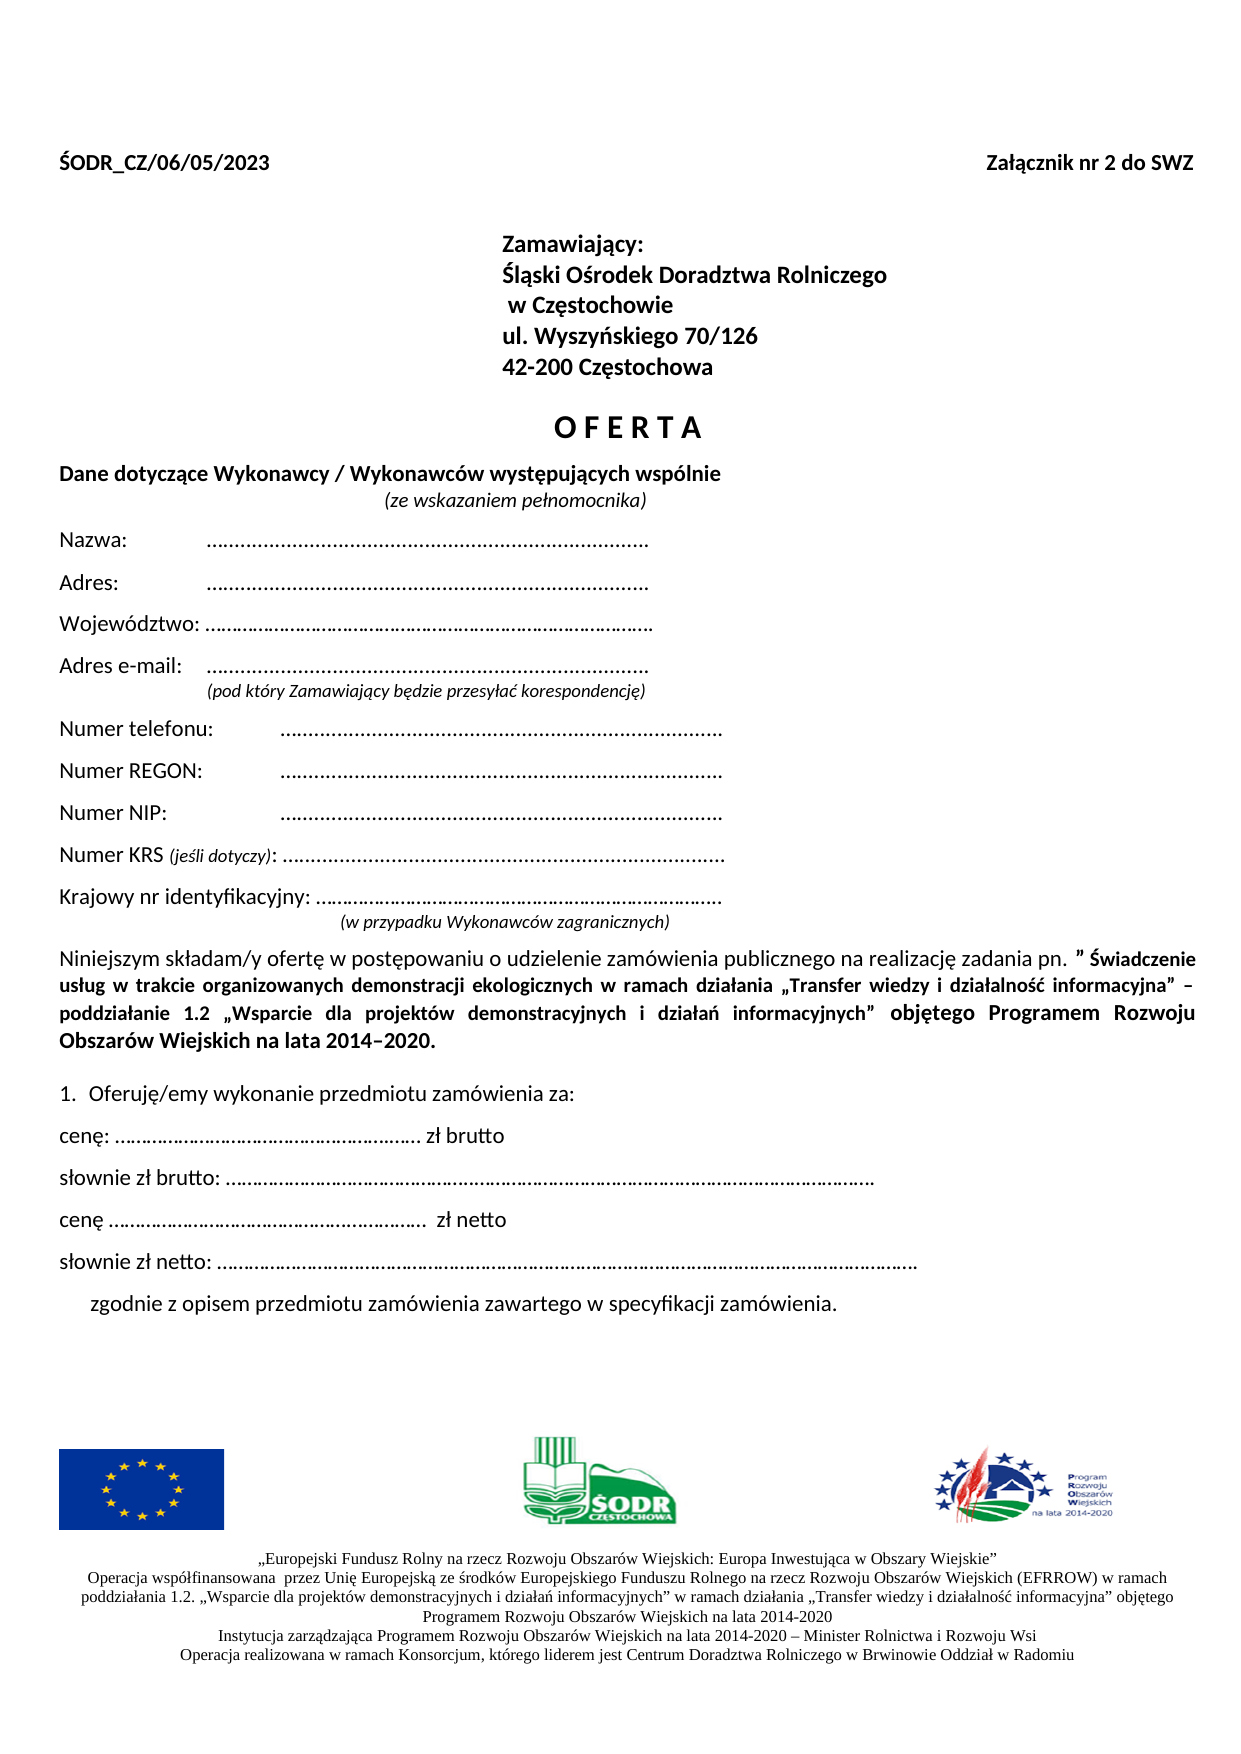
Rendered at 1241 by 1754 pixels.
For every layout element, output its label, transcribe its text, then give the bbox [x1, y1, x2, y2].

text cenę ………………………………………...………… zł netto [59, 1205, 1196, 1233]
text Adres: ….......................................................................... [59, 568, 1196, 596]
text Numer NIP: ….......................................................................... [59, 798, 1196, 826]
text Adres e-mail: ….......................................................................... [59, 652, 1196, 679]
text słownie zł brutto: ………………………………………..…………………………………………………………………. [59, 1163, 1196, 1191]
text Nazwa: ….......................................................................... [59, 526, 1196, 554]
text (pod który Zamawiający będzie przesyłać korespondencję) [133, 679, 1196, 702]
text (w przypadku Wykonawców zagranicznych) [266, 910, 1196, 933]
text Krajowy nr identyfikacyjny: ………………………………………………………………….. [59, 882, 1196, 910]
text Dane dotyczące Wykonawcy / Wykonawców występujących wspólnie [59, 459, 1196, 487]
text Numer KRS (jeśli dotyczy): ….......................................................................... [59, 840, 1196, 868]
picture [516, 1431, 688, 1530]
text (ze wskazaniem pełnomocnika) [354, 487, 1196, 513]
text słownie zł netto: ……………………………………………………………………………………………………………………. [59, 1247, 1196, 1275]
text O F E R T A [59, 406, 1196, 447]
text cenę: …………………………………………….…… zł brutto [59, 1121, 1196, 1149]
text ŚODR_CZ/06/05/2023 Załącznik nr 2 do SWZ [290, 148, 1196, 176]
text Niniejszym składam/y ofertę w postępowaniu o udzielenie zamówienia publicznego na realizację zadania pn. ” Świadczenie usług w trakcie organizowanych demonstracji ekologicznych w ramach działania „Transfer wiedzy i działalność informacyjna” – poddziałanie 1.2 „Wsparcie dla projektów demonstracyjnych i działań informacyjnych” objętego Programem Rozwoju Obszarów Wiejskich na lata 2014–2020. [59, 944, 1196, 1054]
picture [59, 1449, 225, 1530]
picture [925, 1440, 1127, 1530]
text zgodnie z opisem przedmiotu zamówienia zawartego w specyfikacji zamówienia. [59, 1289, 1196, 1317]
list Oferuję/emy wykonanie przedmiotu zamówienia za: [59, 1079, 1196, 1107]
text Numer REGON: ….......................................................................... [59, 756, 1196, 784]
text Województwo: …………………………………………………………………………. [59, 609, 1196, 638]
text Zamawiający: [59, 229, 1196, 259]
text Numer telefonu: ….......................................................................... [59, 714, 1196, 742]
text Śląski Ośrodek Doradztwa Rolniczego w Częstochowie ul. Wyszyńskiego 70/126 42-200 Częstochowa [502, 259, 1196, 381]
